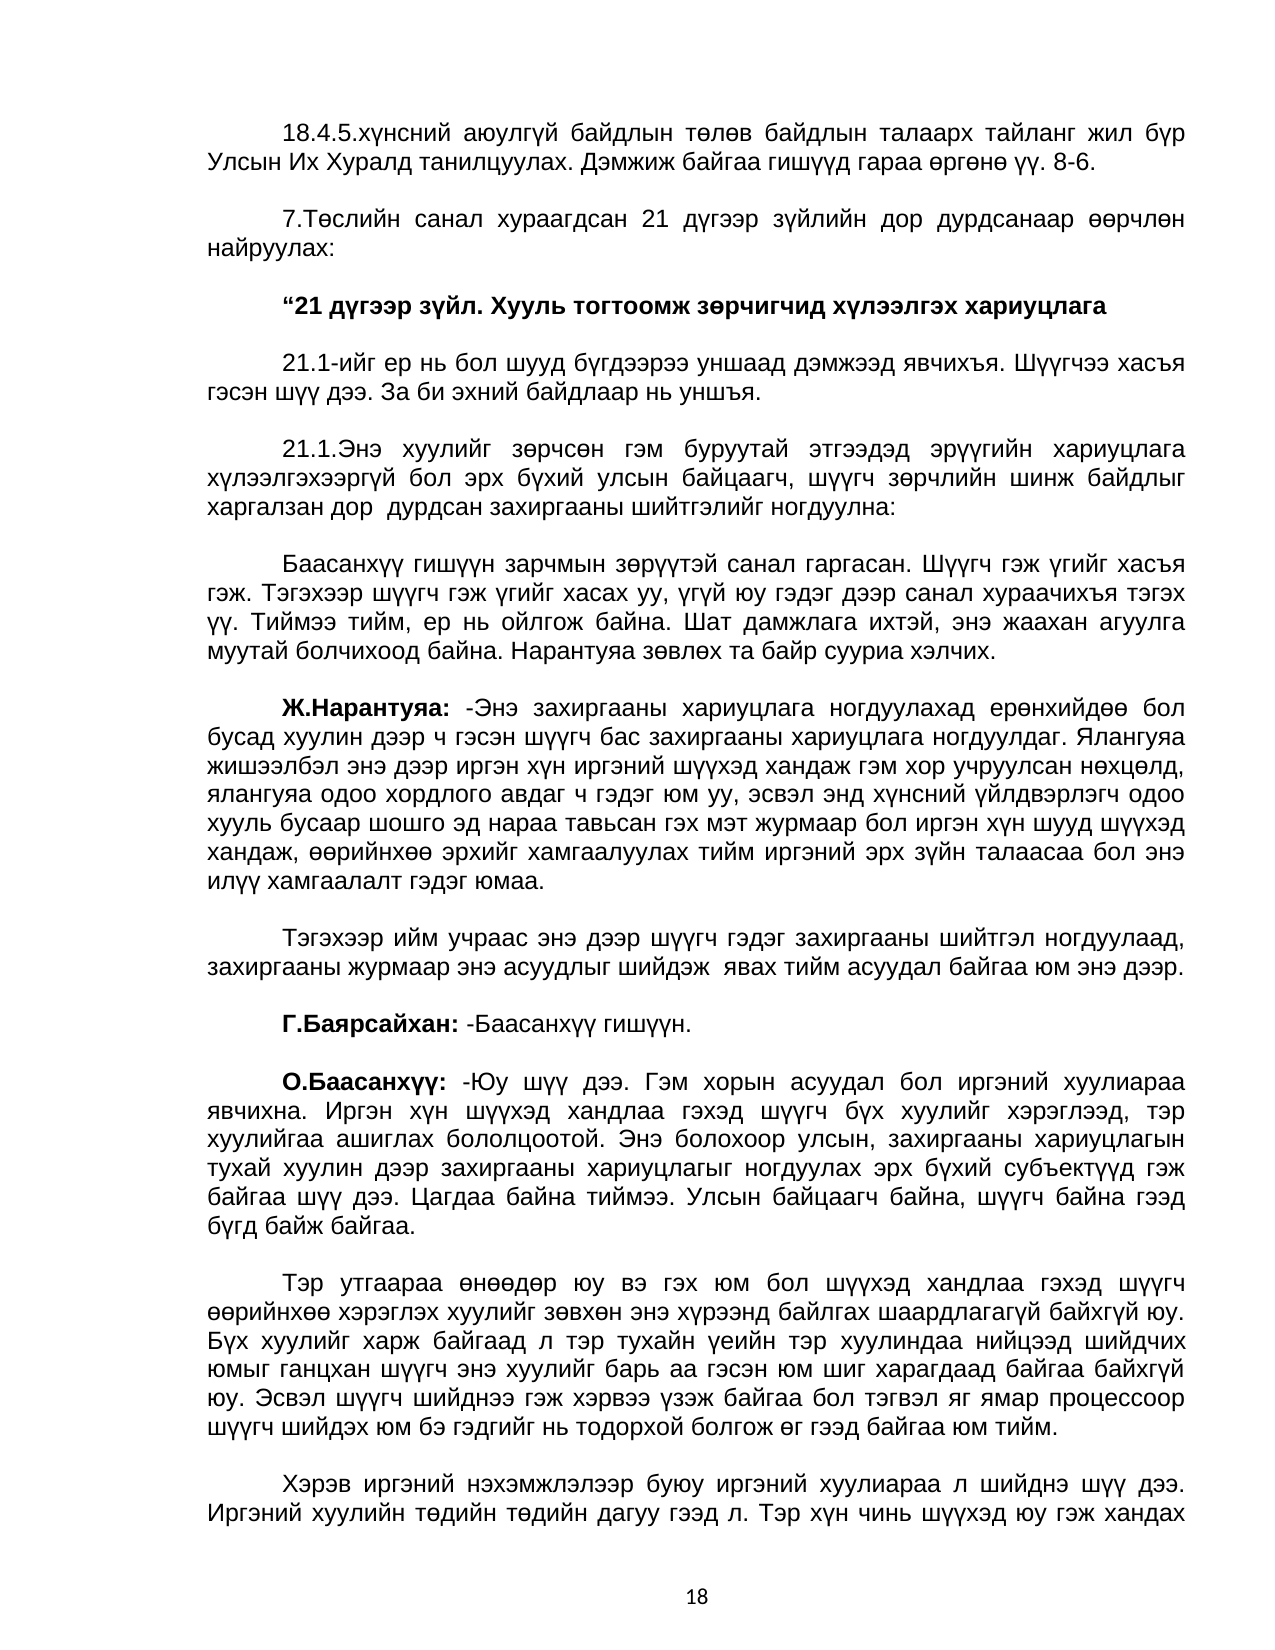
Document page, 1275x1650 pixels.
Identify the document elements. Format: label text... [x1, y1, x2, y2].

text 21.1-ийг ер нь бол шууд бүгдээрээ уншаад дэмжээд явчихъя. Шүүгчээ хасъя гэсэн шүү дээ. За би эхний байдлаар нь уншъя. [207, 348, 1186, 406]
text 7.Төслийн санал хураагдсан 21 дүгээр зүйлийн дор дурдсанаар өөрчлөн найруулах: [207, 204, 1186, 262]
text Тэгэхээр ийм учраас энэ дээр шүүгч гэдэг захиргааны шийтгэл ногдуулаад, захиргааны журмаар энэ асуудлыг шийдэж явах тийм асуудал байгаа юм энэ дээр. [207, 923, 1186, 981]
text О.Баасанхүү: -Юу шүү дээ. Гэм хорын асуудал бол иргэний хуулиараа явчихна. Иргэн хүн шүүхэд хандлаа гэхэд шүүгч бүх хуулийг хэрэглээд, тэр хуулийгаа ашиглах бололцоотой. Энэ болохоор улсын, захиргааны хариуцлагын тухай хуулин дээр захиргааны хариуцлагыг ногдуулах эрх бүхий субъектүүд гэж байгаа шүү дээ. Цагдаа байна тиймээ. Улсын байцаагч байна, шүүгч байна гээд бүгд байж байгаа. [207, 1067, 1186, 1239]
text Баасанхүү гишүүн зарчмын зөрүүтэй санал гаргасан. Шүүгч гэж үгийг хасъя гэж. Тэгэхээр шүүгч гэж үгийг хасах уу, үгүй юу гэдэг дээр санал хураачихъя тэгэх үү. Тиймээ тийм, ер нь ойлгож байна. Шат дамжлага ихтэй, энэ жаахан агуулга муутай болчихоод байна. Нарантуяа зөвлөх та байр сууриа хэлчих. [207, 549, 1186, 664]
text Тэр утгаараа өнөөдөр юу вэ гэх юм бол шүүхэд хандлаа гэхэд шүүгч өөрийнхөө хэрэглэх хуулийг зөвхөн энэ хүрээнд байлгах шаардлагагүй байхгүй юу. Бүх хуулийг харж байгаад л тэр тухайн үеийн тэр хуулиндаа нийцээд шийдчих юмыг ганцхан шүүгч энэ хуулийг барь аа гэсэн юм шиг харагдаад байгаа байхгүй юу. Эсвэл шүүгч шийднээ гэж хэрвээ үзэж байгаа бол тэгвэл яг ямар процессоор шүүгч шийдэх юм бэ гэдгийг нь тодорхой болгож өг гээд байгаа юм тийм. [207, 1268, 1186, 1441]
text Г.Баярсайхан: -Баасанхүү гишүүн. [207, 1009, 1186, 1038]
text 18.4.5.хүнсний аюулгүй байдлын төлөв байдлын талаарх тайланг жил бүр Улсын Их Хуралд танилцуулах. Дэмжиж байгаа гишүүд гараа өргөнө үү. 8-6. [207, 118, 1186, 176]
text 21.1.Энэ хуулийг зөрчсөн гэм буруутай этгээдэд эрүүгийн хариуцлага хүлээлгэхээргүй бол эрх бүхий улсын байцаагч, шүүгч зөрчлийн шинж байдлыг харгалзан дор дурдсан захиргааны шийтгэлийг ногдуулна: [207, 434, 1186, 521]
text “21 дүгээр зүйл. Хууль тогтоомж зөрчигчид хүлээлгэх хариуцлага [207, 291, 1186, 319]
text Ж.Нарантуяа: -Энэ захиргааны хариуцлага ногдуулахад ерөнхийдөө бол бусад хуулин дээр ч гэсэн шүүгч бас захиргааны хариуцлага ногдуулдаг. Ялангуяа жишээлбэл энэ дээр иргэн хүн иргэний шүүхэд хандаж гэм хор учруулсан нөхцөлд, ялангуяа одоо хордлого авдаг ч гэдэг юм уу, эсвэл энд хүнсний үйлдвэрлэгч одоо хууль бусаар шошго эд нараа тавьсан гэх мэт журмаар бол иргэн хүн шууд шүүхэд хандаж, өөрийнхөө эрхийг хамгаалуулах тийм иргэний эрх зүйн талаасаа бол энэ илүү хамгаалалт гэдэг юмаа. [207, 693, 1186, 894]
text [207, 1469, 1186, 1527]
